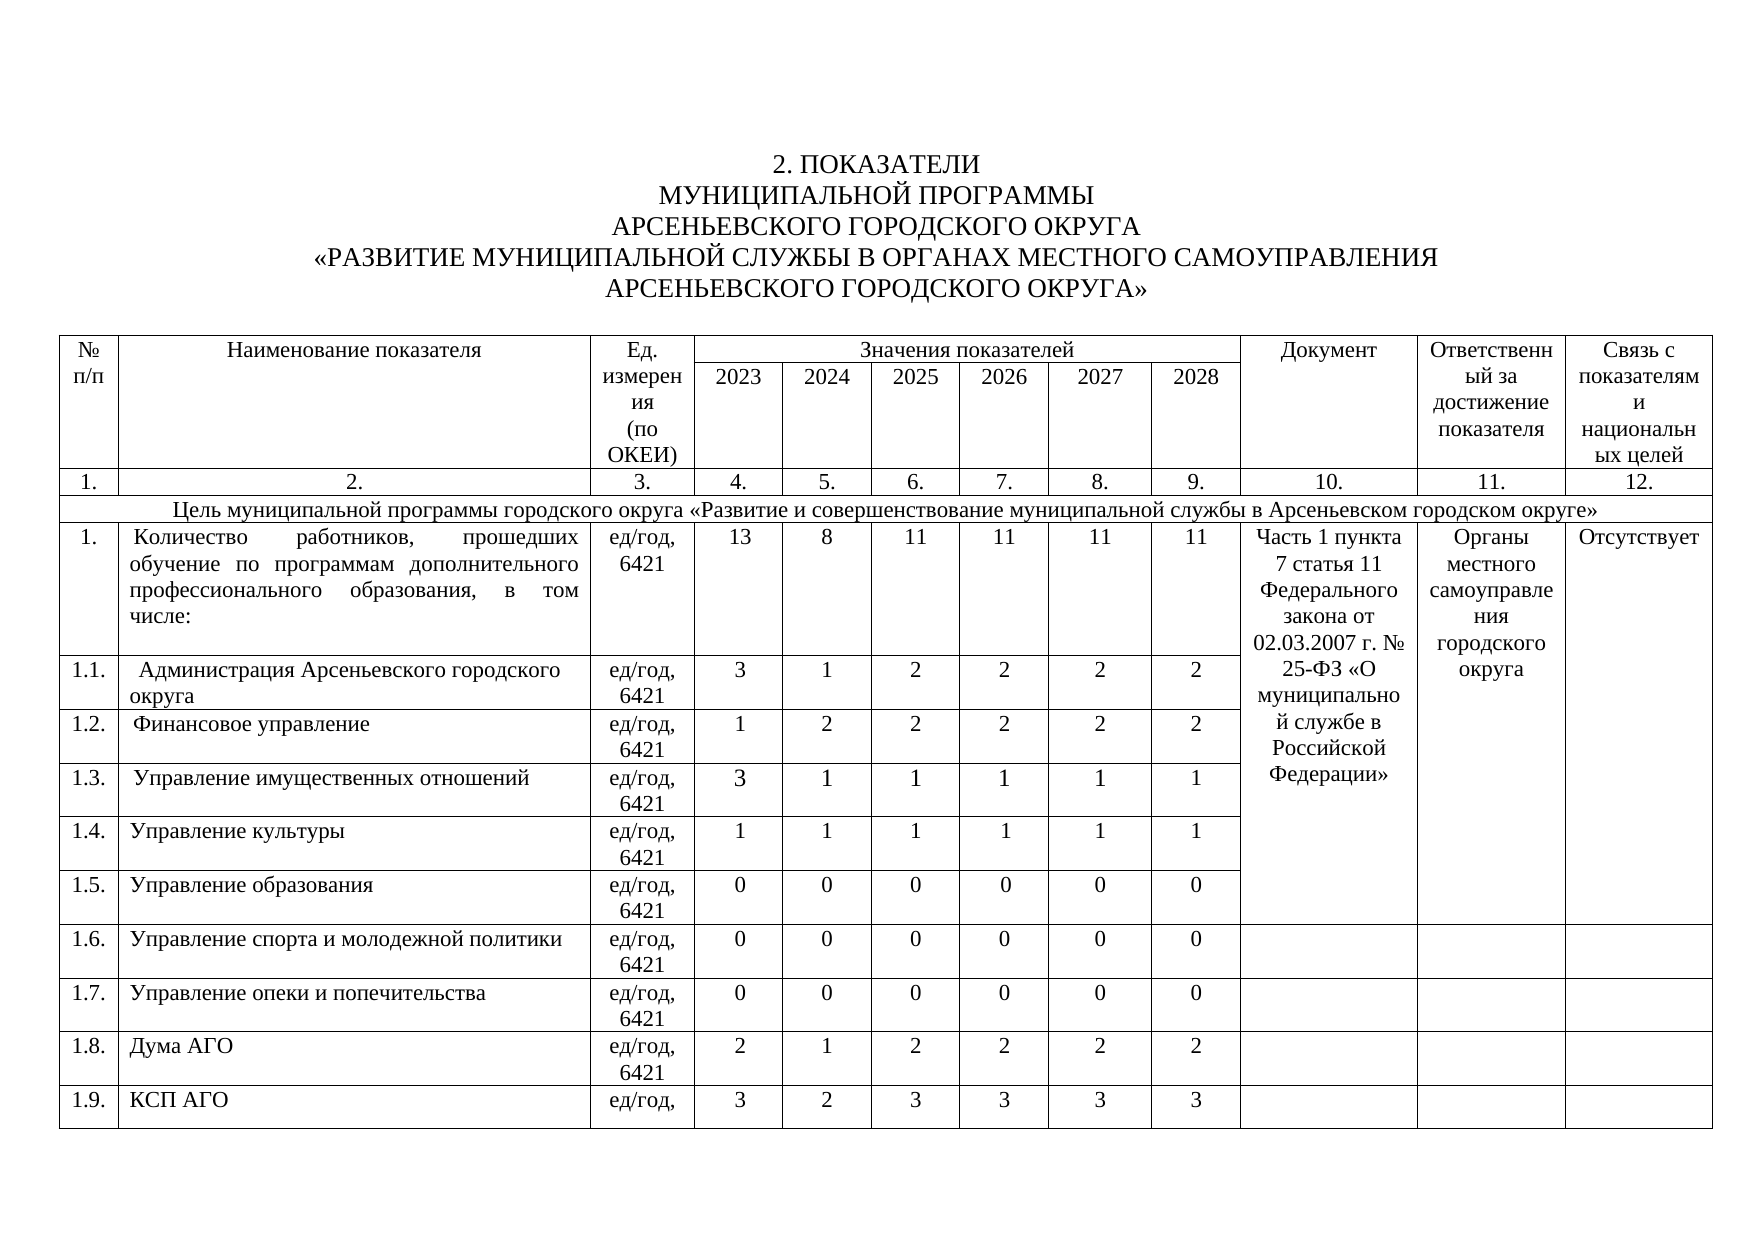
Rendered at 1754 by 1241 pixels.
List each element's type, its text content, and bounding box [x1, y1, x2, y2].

table_cell 1. [60, 469, 118, 495]
table_cell 1.7. [60, 979, 118, 1031]
table_cell 1 [695, 710, 782, 762]
table_cell 13 [695, 523, 782, 655]
table_cell 2 [1049, 1032, 1151, 1085]
table_cell 8. [1049, 469, 1151, 495]
table_cell 0 [695, 871, 782, 924]
table_cell 0 [1049, 979, 1151, 1031]
table_cell 12. [1566, 469, 1712, 495]
table_cell 3 [872, 1086, 959, 1128]
table_cell 2 [960, 710, 1048, 762]
table_cell 0 [960, 925, 1048, 977]
table_cell 1. [60, 523, 118, 655]
table_cell 2 [783, 1086, 871, 1128]
table_cell 2027 [1049, 363, 1151, 467]
table_cell 3 [695, 1086, 782, 1128]
table_cell 0 [1152, 871, 1240, 924]
table_cell 2028 [1152, 363, 1240, 467]
table_cell 2 [1049, 656, 1151, 709]
table_cell 0 [695, 979, 782, 1031]
table_cell 1.8. [60, 1032, 118, 1085]
table_cell 0 [783, 925, 871, 977]
table_cell 2024 [783, 363, 871, 467]
table_cell Органы местного самоуправления городского округа [1418, 523, 1565, 924]
table_cell 0 [872, 871, 959, 924]
table_cell Администрация Арсеньевского городского округа [119, 656, 590, 709]
table_cell ед/год, 6421 [591, 1086, 694, 1128]
table_cell 3 [960, 1086, 1048, 1128]
table_header Документ [1241, 336, 1417, 467]
table_cell 2 [872, 1032, 959, 1085]
table_cell 11 [872, 523, 959, 655]
table_cell 1 [783, 1032, 871, 1085]
table_cell 1 [960, 764, 1048, 816]
table_cell 1.5. [60, 871, 118, 924]
table_cell 2. [119, 469, 590, 495]
table_cell ед/год, 6421 [591, 1032, 694, 1085]
table_header Ед. измерения (по ОКЕИ) [591, 336, 694, 467]
table_cell [1566, 1086, 1712, 1128]
table_header Связь с показателями национальных целей [1566, 336, 1712, 467]
table_header Наименование показателя [119, 336, 590, 467]
table_cell 1 [1152, 817, 1240, 870]
table_cell 1.6. [60, 925, 118, 977]
table_cell 0 [783, 979, 871, 1031]
table_cell 2 [695, 1032, 782, 1085]
table_cell 2 [783, 710, 871, 762]
table_cell 3 [1152, 1086, 1240, 1128]
table_cell 1 [872, 817, 959, 870]
table_cell 2 [1049, 710, 1151, 762]
table_cell 8 [783, 523, 871, 655]
table_cell 2026 [960, 363, 1048, 467]
table_cell Количество работников, прошедших обучение по программам дополнительного профессионального образования, в том числе: [119, 523, 590, 655]
table_cell [1418, 979, 1565, 1031]
table_cell 0 [1152, 979, 1240, 1031]
table_cell ед/год, 6421 [591, 817, 694, 870]
table_cell 3. [591, 469, 694, 495]
table_cell [1241, 925, 1417, 977]
table_cell Цель муниципальной программы городского округа «Развитие и совершенствование муниципальной службы в Арсеньевском городском округе» [60, 496, 1712, 522]
table_cell Управление опеки и попечительства [119, 979, 590, 1031]
table_cell 5. [783, 469, 871, 495]
table_header Ответственный за достижение показателя [1418, 336, 1565, 467]
table_cell 0 [872, 979, 959, 1031]
table_cell 1 [783, 656, 871, 709]
table_cell 1 [783, 764, 871, 816]
table_cell 1.2. [60, 710, 118, 762]
table_cell Управление культуры [119, 817, 590, 870]
table_cell [1566, 925, 1712, 977]
text 2. ПОКАЗАТЕЛИ [118, 148, 1634, 179]
table_cell 0 [960, 871, 1048, 924]
table_cell 0 [783, 871, 871, 924]
table_cell [1566, 1032, 1712, 1085]
table_cell 1 [1049, 764, 1151, 816]
table_cell 2 [872, 710, 959, 762]
table_cell 0 [960, 979, 1048, 1031]
table_cell Финансовое управление [119, 710, 590, 762]
table_cell 0 [872, 925, 959, 977]
table_cell 11 [1049, 523, 1151, 655]
table_cell ед/год, 6421 [591, 656, 694, 709]
table_cell 2 [960, 656, 1048, 709]
table_cell [1418, 1086, 1565, 1128]
table_cell Управление имущественных отношений [119, 764, 590, 816]
text АРСЕНЬЕВСКОГО ГОРОДСКОГО ОКРУГА [118, 210, 1634, 241]
table_cell [1241, 1086, 1417, 1128]
table_cell 1 [1152, 764, 1240, 816]
table_cell 6. [872, 469, 959, 495]
text МУНИЦИПАЛЬНОЙ ПРОГРАММЫ [118, 179, 1634, 210]
table_cell ед/год, 6421 [591, 764, 694, 816]
table_cell 3 [695, 764, 782, 816]
table_cell [1241, 1032, 1417, 1085]
table_cell 1.1. [60, 656, 118, 709]
table_cell [1566, 979, 1712, 1031]
table_cell ед/год, 6421 [591, 871, 694, 924]
table_cell 2 [872, 656, 959, 709]
table_cell 0 [1152, 925, 1240, 977]
table_cell 1 [960, 817, 1048, 870]
table_cell [1418, 1032, 1565, 1085]
table_cell 0 [695, 925, 782, 977]
table_cell 1.3. [60, 764, 118, 816]
table_cell 11 [960, 523, 1048, 655]
table_cell Управление спорта и молодежной политики [119, 925, 590, 977]
table_cell 1 [872, 764, 959, 816]
table_cell Управление образования [119, 871, 590, 924]
table_cell 1 [783, 817, 871, 870]
table_cell ед/год, 6421 [591, 925, 694, 977]
table_cell 2023 [695, 363, 782, 467]
table_cell 7. [960, 469, 1048, 495]
table_cell ед/год, 6421 [591, 523, 694, 655]
table_cell Дума АГО [119, 1032, 590, 1085]
table_cell [1241, 979, 1417, 1031]
table_cell Часть 1 пункта 7 статья 11 Федерального закона от 02.03.2007 г. № 25-ФЗ «О муниципальной службе в Российской Федерации» [1241, 523, 1417, 924]
table_cell ед/год, 6421 [591, 710, 694, 762]
table_cell Отсутствует [1566, 523, 1712, 924]
table_cell 3 [695, 656, 782, 709]
table_cell [1418, 925, 1565, 977]
table_cell 2 [1152, 656, 1240, 709]
table_cell 2 [1152, 710, 1240, 762]
table_cell ед/год, 6421 [591, 979, 694, 1031]
table_cell 0 [1049, 871, 1151, 924]
table_cell 11 [1152, 523, 1240, 655]
table_cell 1 [695, 817, 782, 870]
text «РАЗВИТИЕ МУНИЦИПАЛЬНОЙ СЛУЖБЫ В ОРГАНАХ МЕСТНОГО САМОУПРАВЛЕНИЯ [118, 241, 1634, 272]
table_cell 11. [1418, 469, 1565, 495]
table_cell 1.9. [60, 1086, 118, 1128]
table_cell 10. [1241, 469, 1417, 495]
table_cell 2025 [872, 363, 959, 467]
table_cell КСП АГО [119, 1086, 590, 1128]
table_cell 1.4. [60, 817, 118, 870]
table_cell 2 [960, 1032, 1048, 1085]
table_cell 2 [1152, 1032, 1240, 1085]
text АРСЕНЬЕВСКОГО ГОРОДСКОГО ОКРУГА» [118, 272, 1634, 303]
table_header Значения показателей [695, 336, 1240, 362]
table_cell 9. [1152, 469, 1240, 495]
table_header № п/п [60, 336, 118, 467]
table_cell 4. [695, 469, 782, 495]
table_cell 3 [1049, 1086, 1151, 1128]
table_cell 0 [1049, 925, 1151, 977]
table_cell 1 [1049, 817, 1151, 870]
